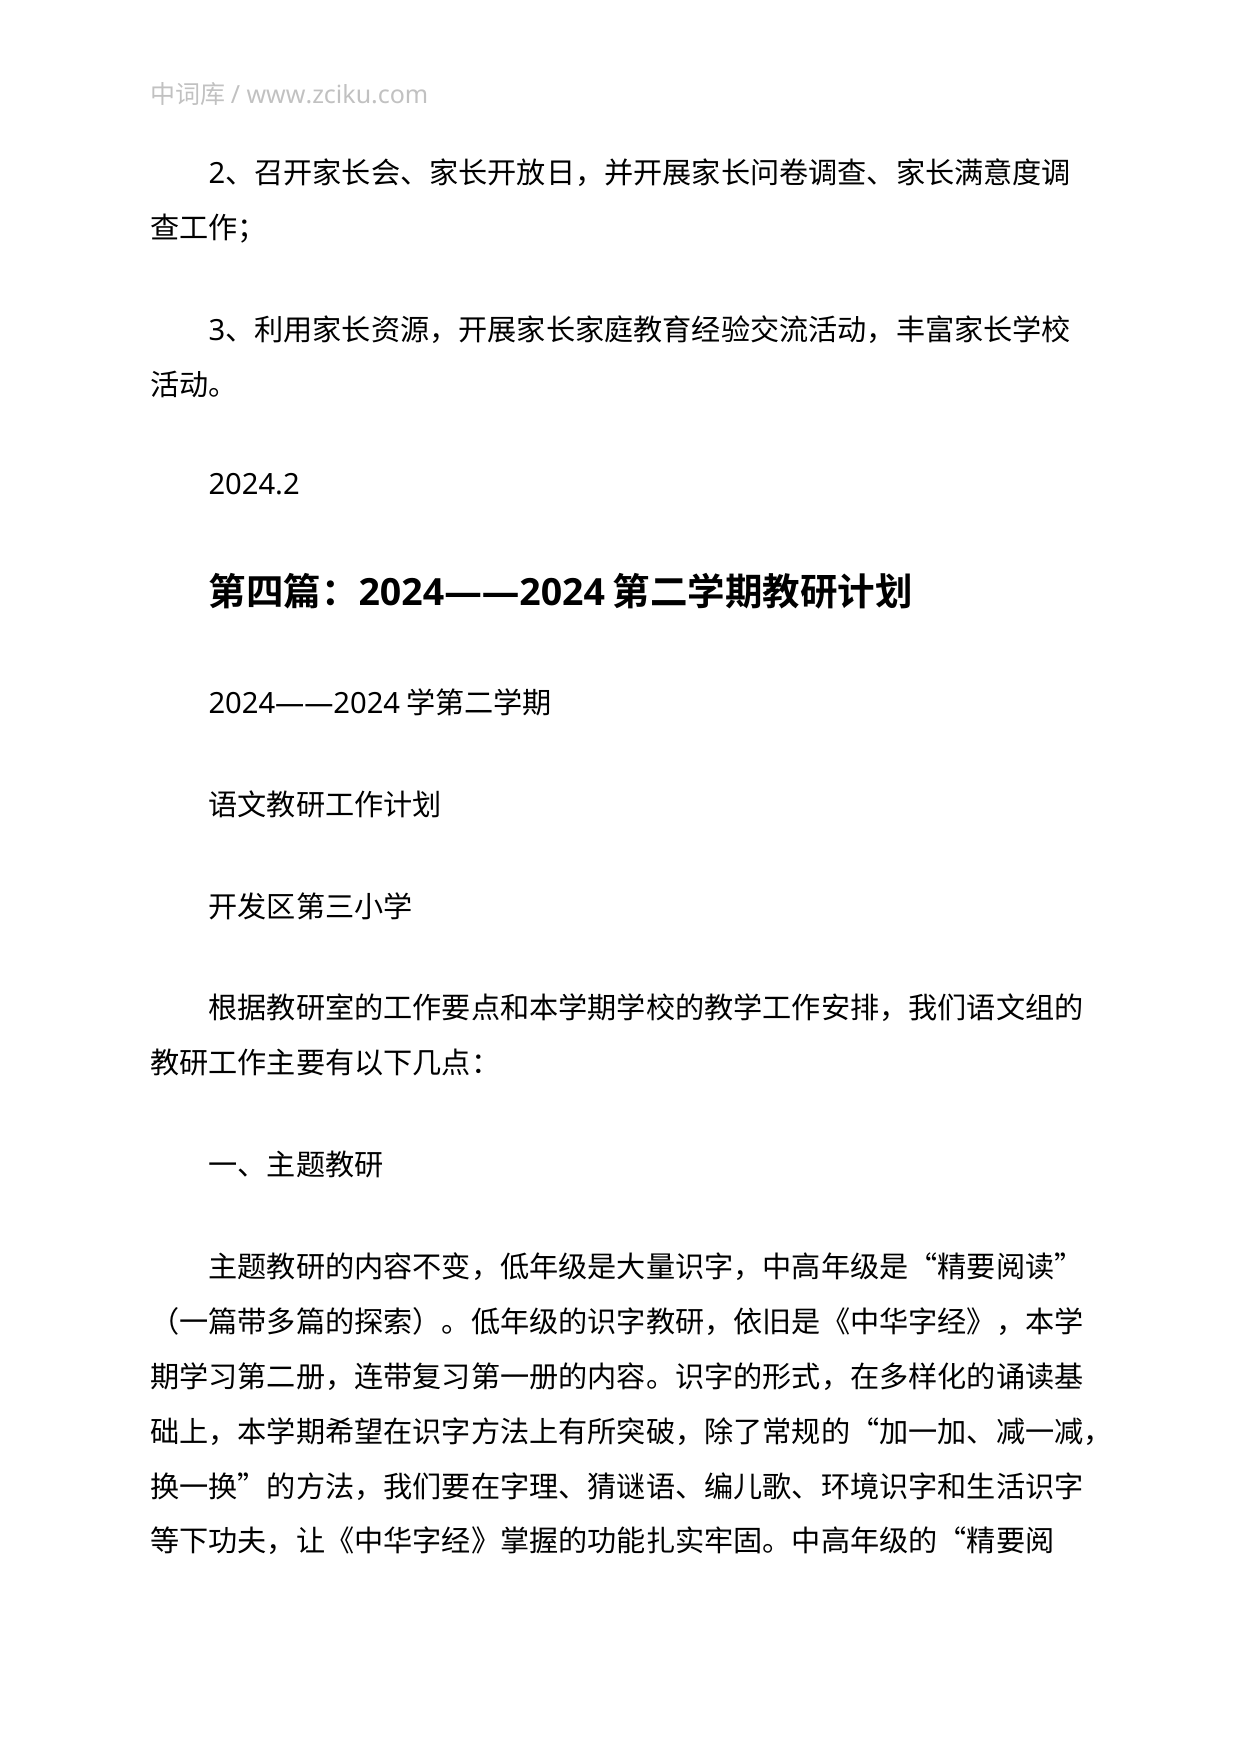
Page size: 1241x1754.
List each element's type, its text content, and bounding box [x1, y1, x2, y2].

text 2024.2 [150, 463, 1090, 503]
text 2024——2024学第二学期 [150, 679, 1090, 722]
text 语文教研工作计划 [150, 782, 1090, 824]
text 3、利用家长资源，开展家长家庭教育经验交流活动，丰富家长学校活动。 [150, 307, 1090, 404]
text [150, 1243, 1090, 1560]
text 根据教研室的工作要点和本学期学校的教学工作安排，我们语文组的教研工作主要有以下几点： [150, 985, 1090, 1082]
text 开发区第三小学 [150, 883, 1090, 926]
text 第四篇：2024——2024第二学期教研计划 [150, 562, 1090, 616]
text 一、主题教研 [150, 1142, 1090, 1184]
text 2、召开家长会、家长开放日，并开展家长问卷调查、家长满意度调查工作； [150, 150, 1090, 247]
